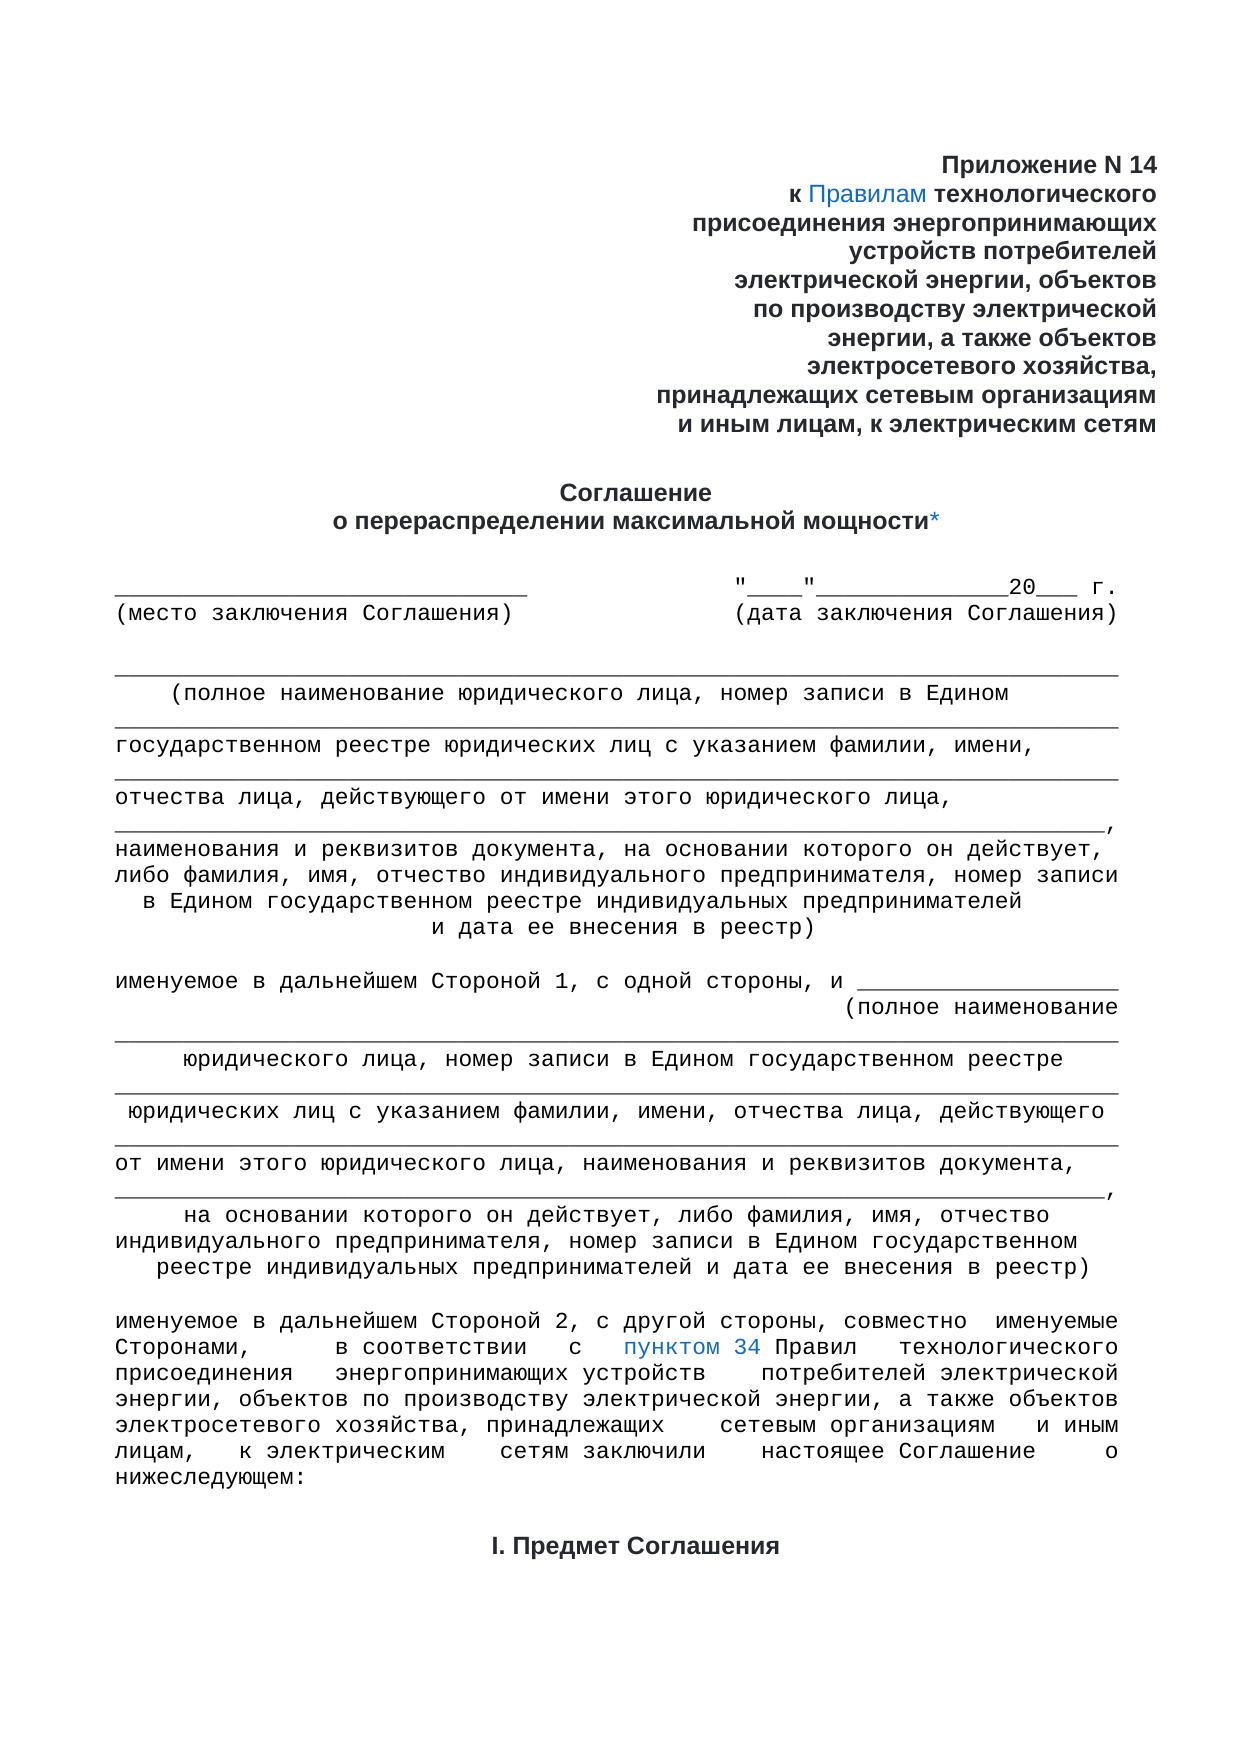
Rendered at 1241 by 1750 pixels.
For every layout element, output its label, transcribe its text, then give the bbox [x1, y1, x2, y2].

text лицам, к электрическим сетям заключили настоящее Соглашение о [114, 1439, 1157, 1465]
text (место заключения Соглашения) (дата заключения Соглашения) [114, 601, 1157, 627]
text от имени этого юридического лица, наименования и реквизитов документа, [114, 1151, 1157, 1177]
text _________________________________________________________________________ [114, 759, 1157, 785]
text (полное наименование юридического лица, номер записи в Едином [114, 682, 1157, 707]
text ________________________________________________________________________, [114, 811, 1157, 837]
text на основании которого он действует, либо фамилия, имя, отчество [114, 1203, 1157, 1229]
text юридических лиц с указанием фамилии, имени, отчества лица, действующего [114, 1099, 1157, 1125]
text Сторонами, в соответствии с пунктом 34 Правил технологического [114, 1336, 1157, 1362]
text в Едином государственном реестре индивидуальных предпринимателей [114, 889, 1157, 915]
text именуемое в дальнейшем Стороной 2, с другой стороны, совместно именуемые [114, 1310, 1157, 1336]
text _________________________________________________________________________ [114, 656, 1157, 682]
text государственном реестре юридических лиц с указанием фамилии, имени, [114, 733, 1157, 759]
text энергии, объектов по производству электрической энергии, а также объектов [114, 1387, 1157, 1413]
text _________________________________________________________________________ [114, 1073, 1157, 1099]
text _________________________________________________________________________ [114, 1125, 1157, 1151]
text реестре индивидуальных предпринимателей и дата ее внесения в реестр) [114, 1255, 1157, 1281]
text нижеследующем: [114, 1465, 1157, 1491]
text ______________________________ "____"______________20___ г. [114, 575, 1157, 601]
text и дата ее внесения в реестр) [114, 915, 1157, 941]
subtitle Соглашение о перераспределении максимальной мощности* [114, 477, 1157, 535]
text присоединения энергопринимающих устройств потребителей электрической [114, 1362, 1157, 1387]
text _________________________________________________________________________ [114, 1022, 1157, 1047]
text ________________________________________________________________________, [114, 1177, 1157, 1203]
text (полное наименование [114, 996, 1157, 1022]
text Приложение N 14 к Правилам технологического присоединения энергопринимающих устройств потребителей электрической энергии, объектов по производству электрической энергии, а также объектов электросетевого хозяйства, принадлежащих сетевым организациям и иным лицам, к электрическим сетям [114, 150, 1157, 437]
text индивидуального предпринимателя, номер записи в Едином государственном [114, 1229, 1157, 1255]
text отчества лица, действующего от имени этого юридического лица, [114, 785, 1157, 811]
text юридического лица, номер записи в Едином государственном реестре [114, 1047, 1157, 1073]
text либо фамилия, имя, отчество индивидуального предпринимателя, номер записи [114, 863, 1157, 889]
text наименования и реквизитов документа, на основании которого он действует, [114, 837, 1157, 863]
subtitle I. Предмет Соглашения [114, 1531, 1157, 1560]
text _________________________________________________________________________ [114, 707, 1157, 733]
text именуемое в дальнейшем Стороной 1, с одной стороны, и ___________________ [114, 970, 1157, 996]
text электросетевого хозяйства, принадлежащих сетевым организациям и иным [114, 1413, 1157, 1439]
